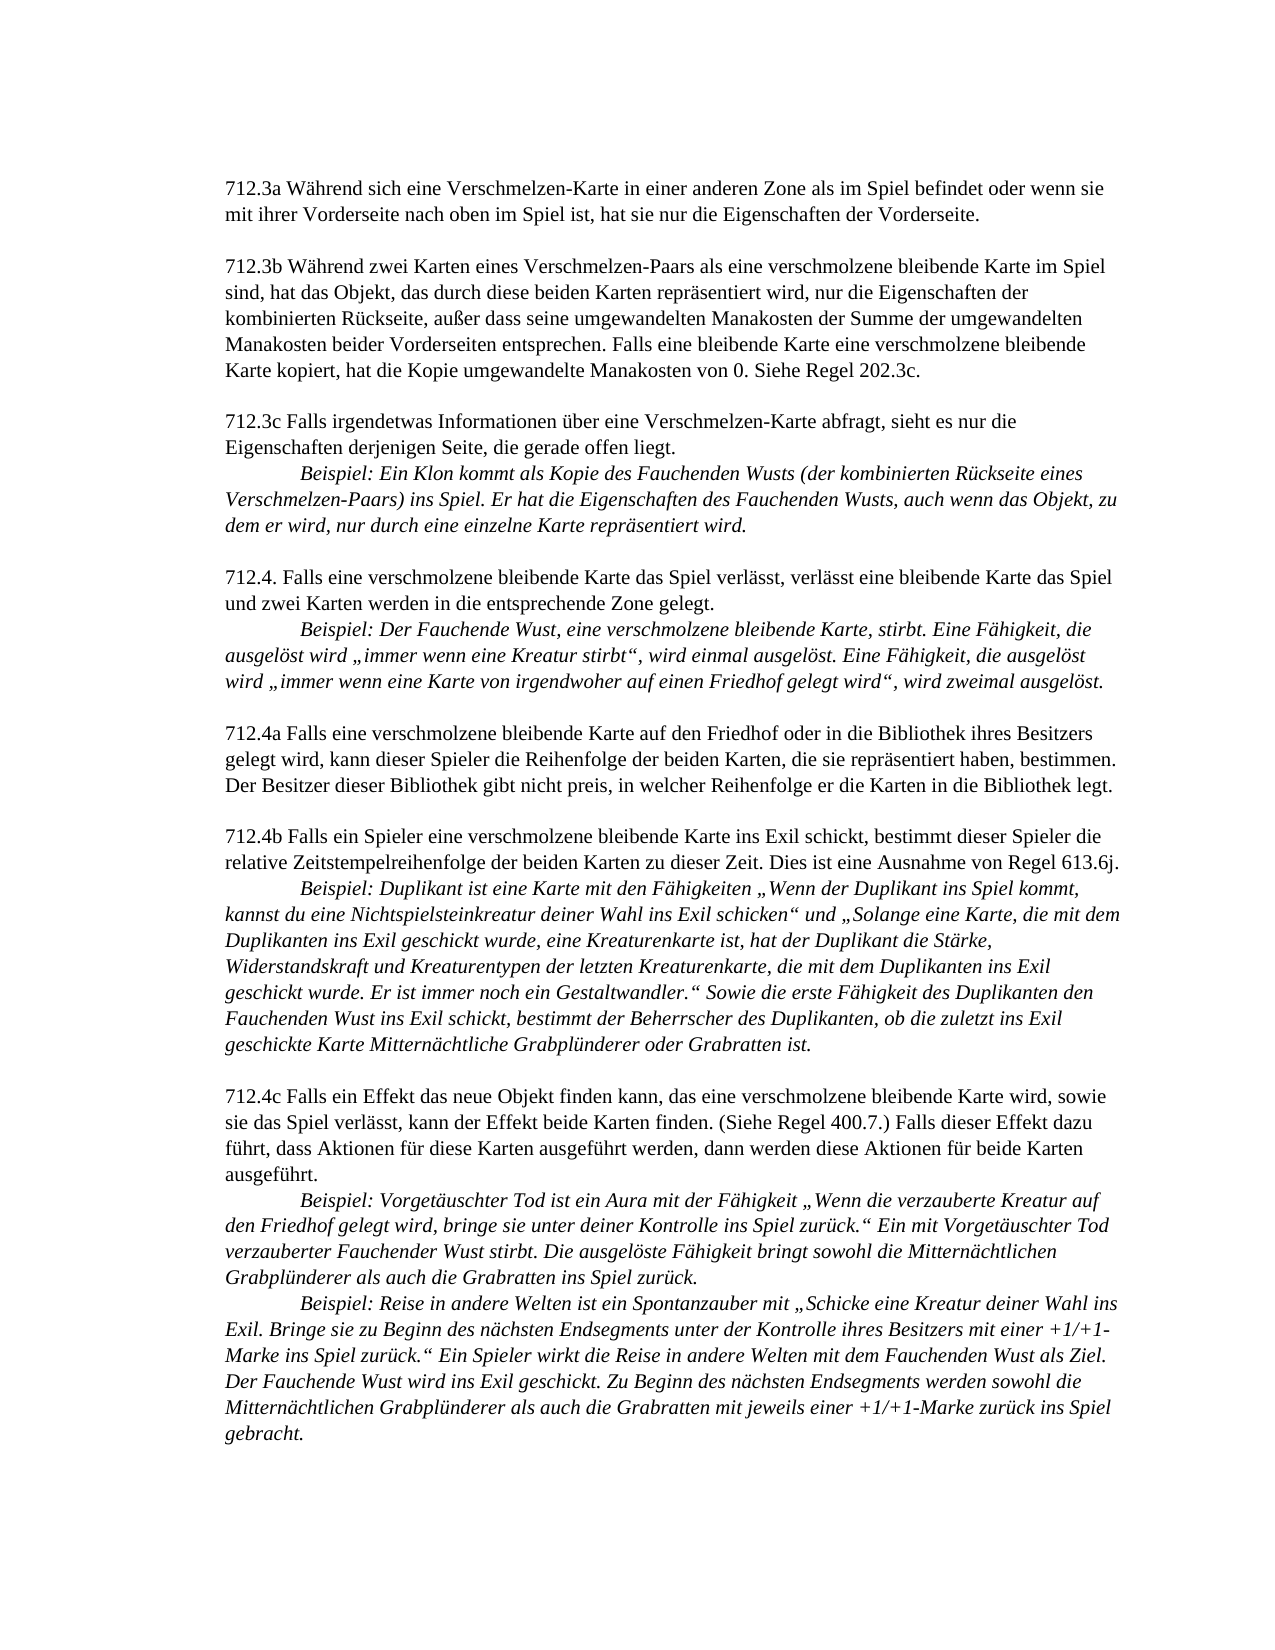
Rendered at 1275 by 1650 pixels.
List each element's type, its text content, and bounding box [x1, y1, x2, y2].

text 712.3c Falls irgendetwas Informationen über eine Verschmelzen-Karte abfragt, sieht es nur die Eigenschaften derjenigen Seite, die gerade offen liegt. [225, 409, 1125, 459]
text 712.4. Falls eine verschmolzene bleibende Karte das Spiel verlässt, verlässt eine bleibende Karte das Spiel und zwei Karten werden in die entsprechende Zone gelegt. [225, 565, 1125, 615]
text 712.4a Falls eine verschmolzene bleibende Karte auf den Friedhof oder in die Bibliothek ihres Besitzers gelegt wird, kann dieser Spieler die Reihenfolge der beiden Karten, die sie repräsentiert haben, bestimmen. Der Besitzer dieser Bibliothek gibt nicht preis, in welcher Reihenfolge er die Karten in die Bibliothek legt. [225, 721, 1125, 797]
text Beispiel: Reise in andere Welten ist ein Spontanzauber mit „Schicke eine Kreatur deiner Wahl ins Exil. Bringe sie zu Beginn des nächsten Endsegments unter der Kontrolle ihres Besitzers mit einer +1/+1-Marke ins Spiel zurück.“ Ein Spieler wirkt die Reise in andere Welten mit dem Fauchenden Wust als Ziel. Der Fauchende Wust wird ins Exil geschickt. Zu Beginn des nächsten Endsegments werden sowohl die Mitternächtlichen Grabplünderer als auch die Grabratten mit jeweils einer +1/+1-Marke zurück ins Spiel gebracht. [225, 1291, 1125, 1445]
text Beispiel: Der Fauchende Wust, eine verschmolzene bleibende Karte, stirbt. Eine Fähigkeit, die ausgelöst wird „immer wenn eine Kreatur stirbt“, wird einmal ausgelöst. Eine Fähigkeit, die ausgelöst wird „immer wenn eine Karte von irgendwoher auf einen Friedhof gelegt wird“, wird zweimal ausgelöst. [225, 617, 1125, 693]
text Beispiel: Vorgetäuschter Tod ist ein Aura mit der Fähigkeit „Wenn die verzauberte Kreatur auf den Friedhof gelegt wird, bringe sie unter deiner Kontrolle ins Spiel zurück.“ Ein mit Vorgetäuschter Tod verzauberter Fauchender Wust stirbt. Die ausgelöste Fähigkeit bringt sowohl die Mitternächtlichen Grabplünderer als auch die Grabratten ins Spiel zurück. [225, 1187, 1125, 1289]
text 712.4c Falls ein Effekt das neue Objekt finden kann, das eine verschmolzene bleibende Karte wird, sowie sie das Spiel verlässt, kann der Effekt beide Karten finden. (Siehe Regel 400.7.) Falls dieser Effekt dazu führt, dass Aktionen für diese Karten ausgeführt werden, dann werden diese Aktionen für beide Karten ausgeführt. [225, 1084, 1125, 1186]
text 712.3b Während zwei Karten eines Verschmelzen-Paars als eine verschmolzene bleibende Karte im Spiel sind, hat das Objekt, das durch diese beiden Karten repräsentiert wird, nur die Eigenschaften der kombinierten Rückseite, außer dass seine umgewandelten Manakosten der Summe der umgewandelten Manakosten beider Vorderseiten entsprechen. Falls eine bleibende Karte eine verschmolzene bleibende Karte kopiert, hat die Kopie umgewandelte Manakosten von 0. Siehe Regel 202.3c. [225, 254, 1125, 382]
text 712.3a Während sich eine Verschmelzen-Karte in einer anderen Zone als im Spiel befindet oder wenn sie mit ihrer Vorderseite nach oben im Spiel ist, hat sie nur die Eigenschaften der Vorderseite. [225, 176, 1125, 226]
text Beispiel: Duplikant ist eine Karte mit den Fähigkeiten „Wenn der Duplikant ins Spiel kommt, kannst du eine Nichtspielsteinkreatur deiner Wahl ins Exil schicken“ und „Solange eine Karte, die mit dem Duplikanten ins Exil geschickt wurde, eine Kreaturenkarte ist, hat der Duplikant die Stärke, Widerstandskraft und Kreaturentypen der letzten Kreaturenkarte, die mit dem Duplikanten ins Exil geschickt wurde. Er ist immer noch ein Gestaltwandler.“ Sowie die erste Fähigkeit des Duplikanten den Fauchenden Wust ins Exil schickt, bestimmt der Beherrscher des Duplikanten, ob die zuletzt ins Exil geschickte Karte Mitternächtliche Grabplünderer oder Grabratten ist. [225, 876, 1125, 1056]
text 712.4b Falls ein Spieler eine verschmolzene bleibende Karte ins Exil schickt, bestimmt dieser Spieler die relative Zeitstempelreihenfolge der beiden Karten zu dieser Zeit. Dies ist eine Ausnahme von Regel 613.6j. [225, 824, 1125, 874]
text Beispiel: Ein Klon kommt als Kopie des Fauchenden Wusts (der kombinierten Rückseite eines Verschmelzen-Paars) ins Spiel. Er hat die Eigenschaften des Fauchenden Wusts, auch wenn das Objekt, zu dem er wird, nur durch eine einzelne Karte repräsentiert wird. [225, 461, 1125, 537]
